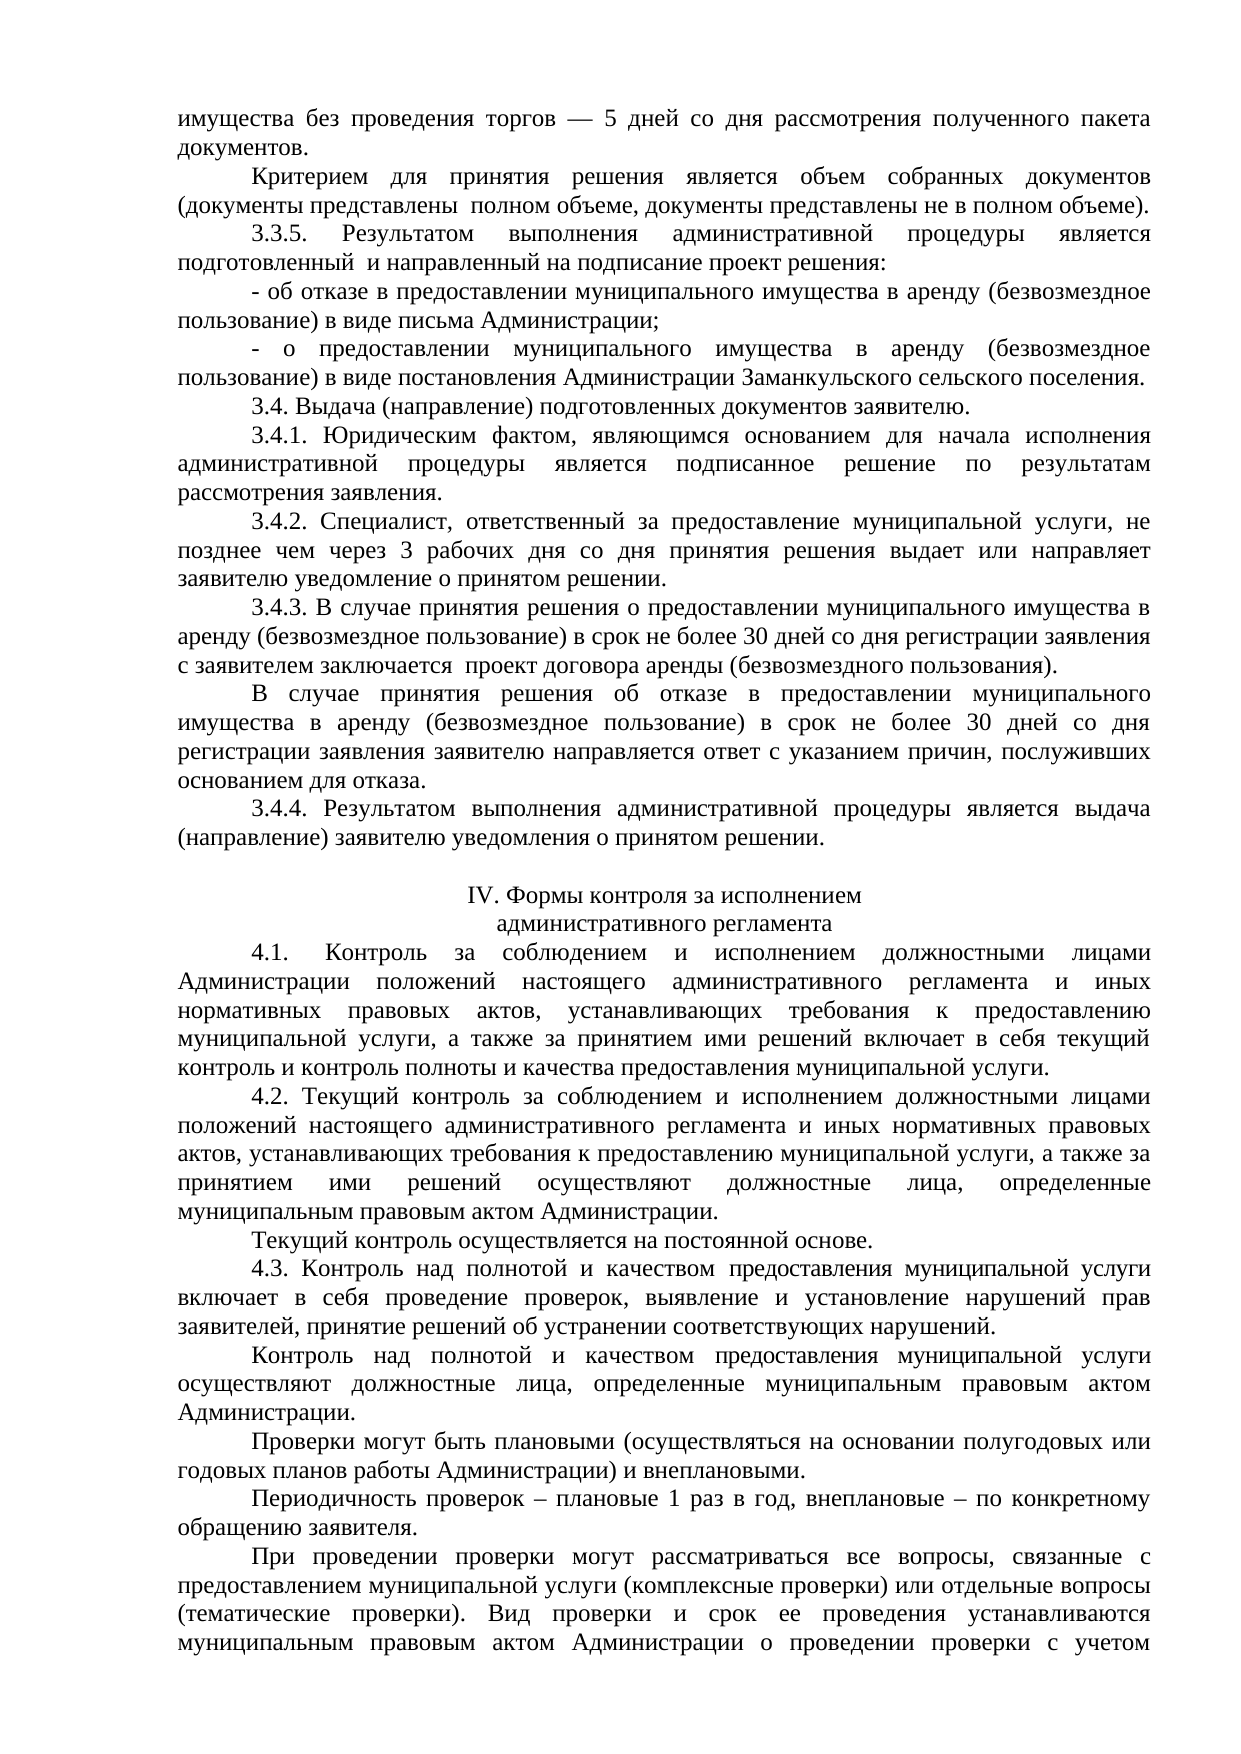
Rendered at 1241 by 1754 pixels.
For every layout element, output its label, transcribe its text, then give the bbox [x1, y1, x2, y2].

text Критерием для принятия решения является объем собранных документов (документы представлены полном объеме, документы представлены не в полном объеме). [177, 161, 1152, 218]
text - о предоставлении муниципального имущества в аренду (безвозмездное пользование) в виде постановления Администрации Заманкульского сельского поселения. [177, 333, 1152, 391]
text 3.4.2. Специалист, ответственный за предоставление муниципальной услуги, не позднее чем через 3 рабочих дня со дня принятия решения выдает или направляет заявителю уведомление о принятом решении. [177, 506, 1152, 592]
text Контроль над полнотой и качеством предоставления муниципальной услуги осуществляют должностные лица, определенные муниципальным правовым актом Администрации. [177, 1340, 1152, 1426]
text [177, 103, 1152, 161]
text 4.1. Контроль за соблюдением и исполнением должностными лицами Администрации положений настоящего административного регламента и иных нормативных правовых актов, устанавливающих требования к предоставлению муниципальной услуги, а также за принятием ими решений включает в себя текущий контроль и контроль полноты и качества предоставления муниципальной услуги. [177, 937, 1152, 1081]
text 3.4. Выдача (направление) подготовленных документов заявителю. [177, 391, 1152, 420]
text 3.3.5. Результатом выполнения административной процедуры является подготовленный и направленный на подписание проект решения: [177, 218, 1152, 276]
text 4.3. Контроль над полнотой и качеством предоставления муниципальной услуги включает в себя проведение проверок, выявление и установление нарушений прав заявителей, принятие решений об устранении соответствующих нарушений. [177, 1253, 1152, 1340]
text 3.4.1. Юридическим фактом, являющимся основанием для начала исполнения административной процедуры является подписанное решение по результатам рассмотрения заявления. [177, 420, 1152, 506]
text 3.4.3. В случае принятия решения о предоставлении муниципального имущества в аренду (безвозмездное пользование) в срок не более 30 дней со дня регистрации заявления с заявителем заключается проект договора аренды (безвозмездного пользования). [177, 592, 1152, 678]
text Текущий контроль осуществляется на постоянной основе. [177, 1225, 1152, 1253]
text Периодичность проверок – плановые 1 раз в год, внеплановые – по конкретному обращению заявителя. [177, 1483, 1152, 1541]
text Проверки могут быть плановыми (осуществляться на основании полугодовых или годовых планов работы Администрации) и внеплановыми. [177, 1426, 1152, 1483]
text В случае принятия решения об отказе в предоставлении муниципального имущества в аренду (безвозмездное пользование) в срок не более 30 дней со дня регистрации заявления заявителю направляется ответ с указанием причин, послуживших основанием для отказа. [177, 678, 1152, 793]
subtitle IV. Формы контроля за исполнением [177, 880, 1152, 908]
text - об отказе в предоставлении муниципального имущества в аренду (безвозмездное пользование) в виде письма Администрации; [177, 276, 1152, 333]
text 3.4.4. Результатом выполнения административной процедуры является выдача (направление) заявителю уведомления о принятом решении. [177, 793, 1152, 851]
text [177, 1541, 1152, 1656]
text 4.2. Текущий контроль за соблюдением и исполнением должностными лицами положений настоящего административного регламента и иных нормативных правовых актов, устанавливающих требования к предоставлению муниципальной услуги, а также за принятием ими решений осуществляют должностные лица, определенные муниципальным правовым актом Администрации. [177, 1081, 1152, 1225]
subtitle административного регламента [177, 908, 1152, 937]
